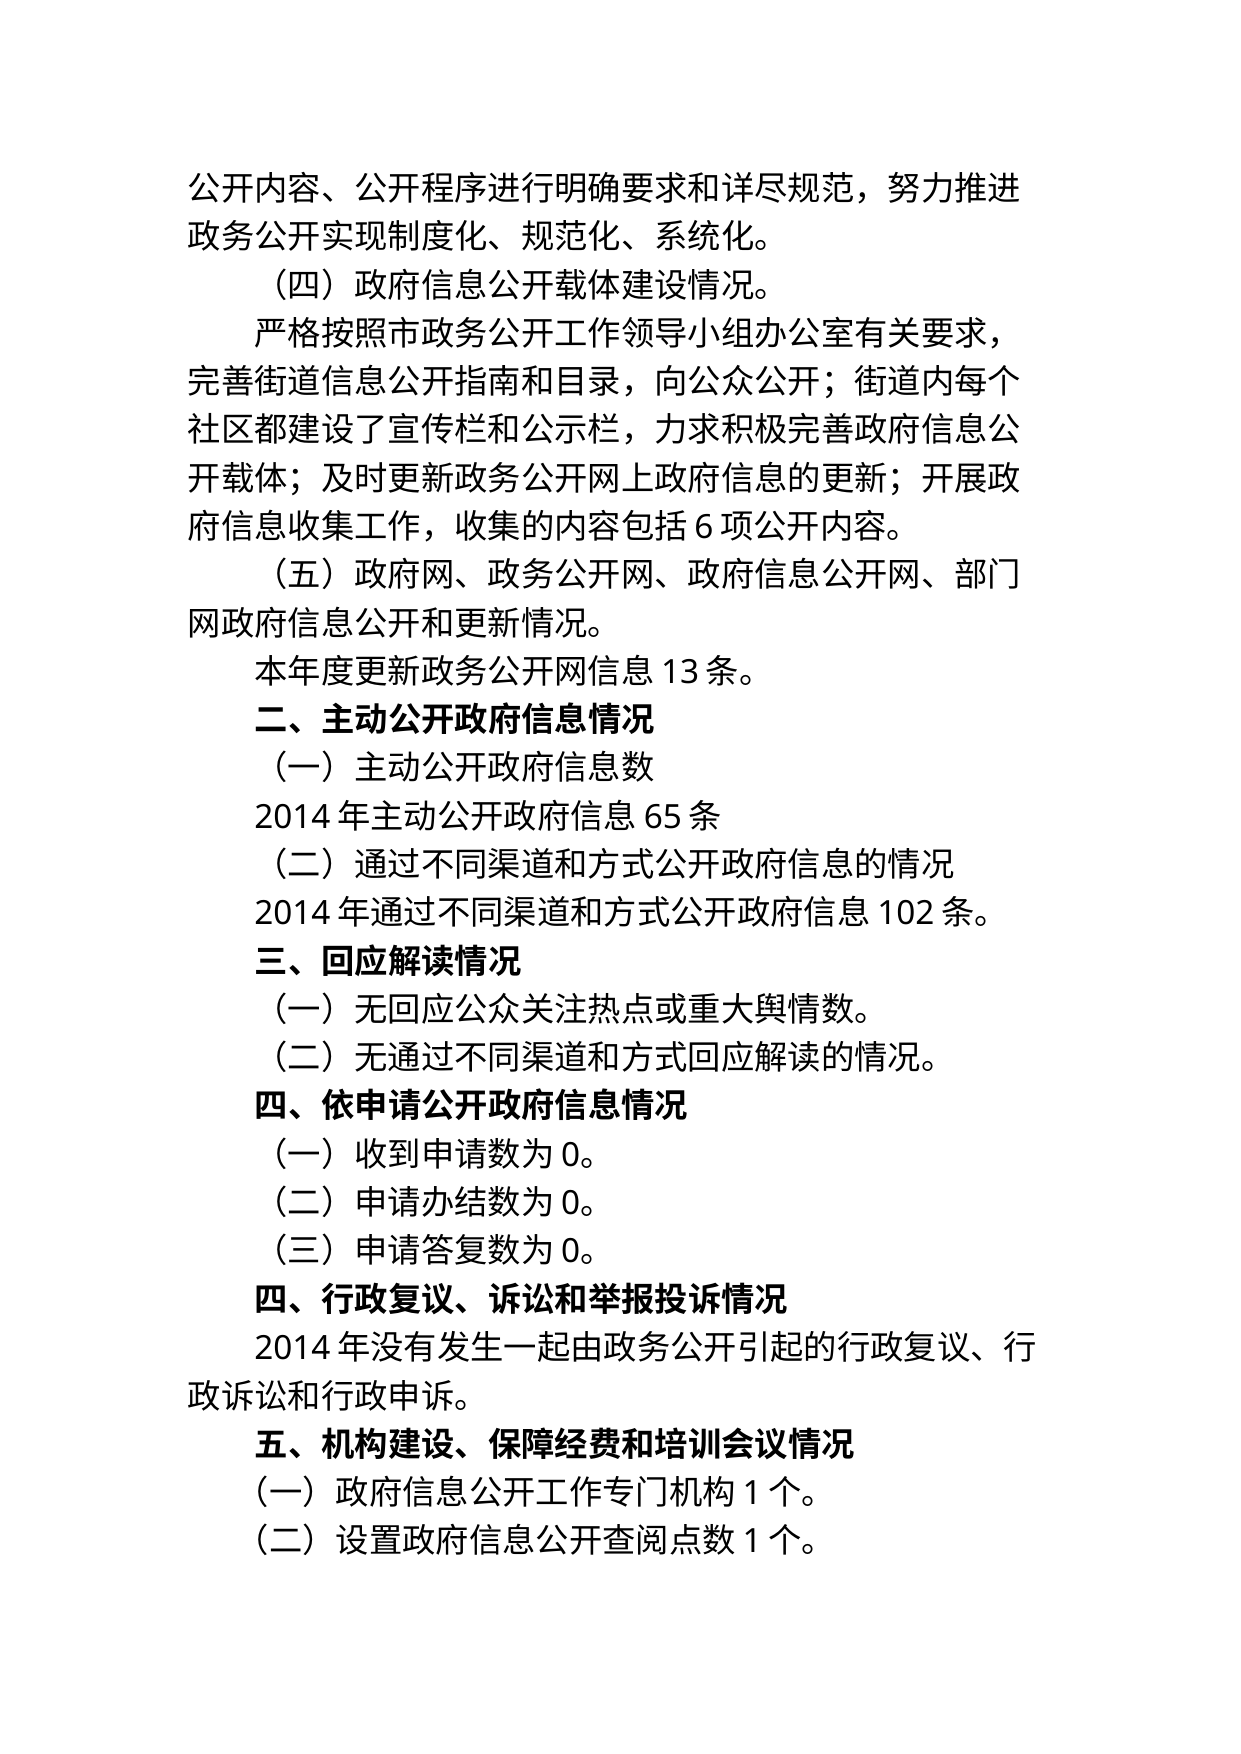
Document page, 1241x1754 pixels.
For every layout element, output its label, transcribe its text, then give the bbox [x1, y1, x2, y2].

text （二）申请办结数为0。 [187, 1176, 1053, 1224]
text （一）政府信息公开工作专门机构1个。 [169, 1466, 1069, 1514]
text 2014年主动公开政府信息65条 [187, 789, 1053, 838]
text 2014年没有发生一起由政务公开引起的行政复议、行政诉讼和行政申诉。 [187, 1321, 1053, 1418]
text （二）设置政府信息公开查阅点数1个。 [169, 1514, 1069, 1563]
text 二、主动公开政府信息情况 [187, 693, 1053, 741]
text （五）政府网、政务公开网、政府信息公开网、部门网政府信息公开和更新情况。 [187, 548, 1053, 644]
text （一）无回应公众关注热点或重大舆情数。 [187, 983, 1053, 1031]
text 四、行政复议、诉讼和举报投诉情况 [187, 1273, 1053, 1321]
text （一）收到申请数为0。 [187, 1127, 1053, 1176]
text （二）无通过不同渠道和方式回应解读的情况。 [187, 1031, 1053, 1079]
text 四、依申请公开政府信息情况 [187, 1079, 1053, 1127]
text 2014年通过不同渠道和方式公开政府信息102条。 [187, 886, 1053, 934]
text 五、机构建设、保障经费和培训会议情况 [187, 1418, 1053, 1466]
text 本年度更新政务公开网信息13条。 [187, 644, 1053, 693]
text （一）主动公开政府信息数 [187, 741, 1053, 789]
text （二）通过不同渠道和方式公开政府信息的情况 [187, 838, 1053, 886]
text （四）政府信息公开载体建设情况。 [187, 258, 1053, 307]
text 三、回应解读情况 [187, 934, 1053, 983]
text （三）申请答复数为0。 [187, 1224, 1053, 1273]
text 严格按照市政务公开工作领导小组办公室有关要求，完善街道信息公开指南和目录，向公众公开；街道内每个社区都建设了宣传栏和公示栏，力求积极完善政府信息公开载体；及时更新政务公开网上政府信息的更新；开展政府信息收集工作，收集的内容包括6项公开内容。 [187, 307, 1053, 548]
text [187, 162, 1053, 258]
